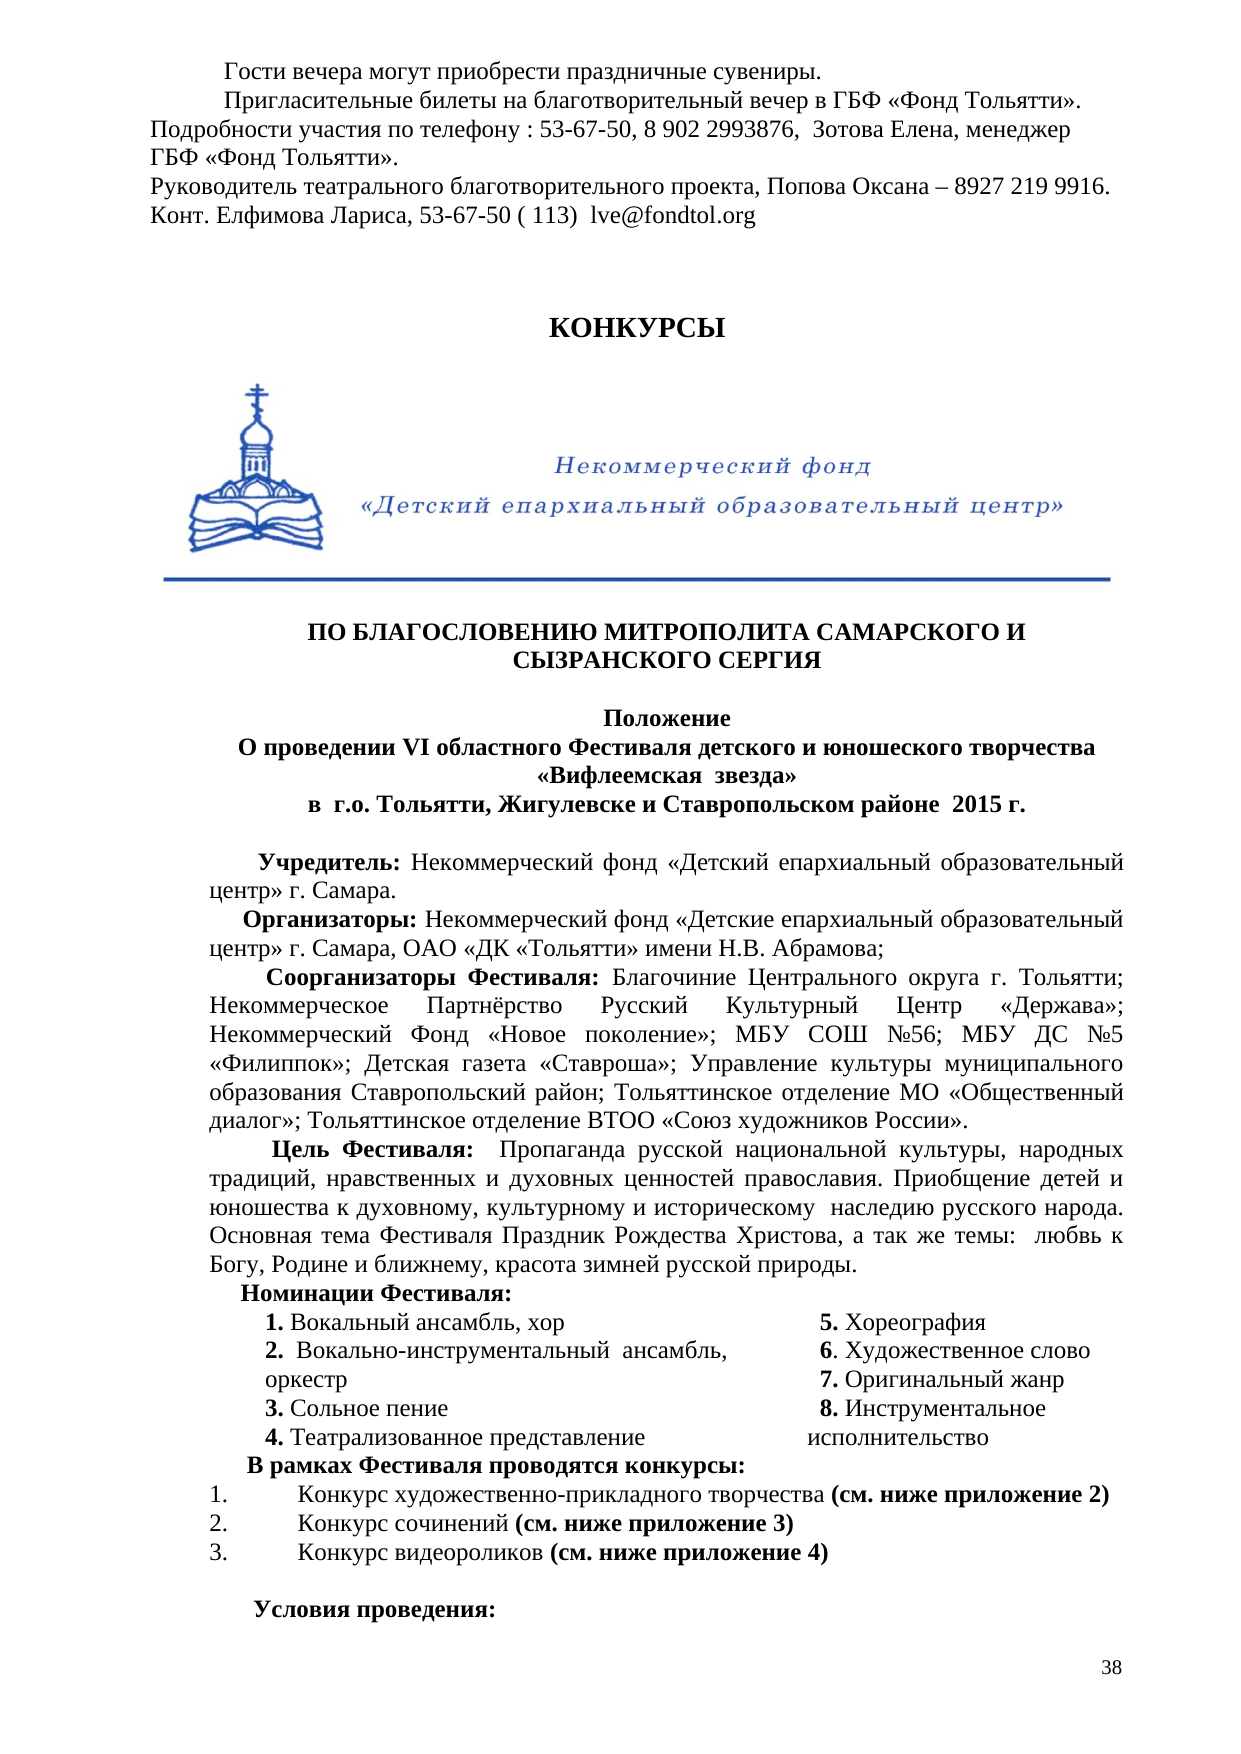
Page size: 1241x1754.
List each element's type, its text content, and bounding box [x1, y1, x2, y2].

text ПО БЛАГОСЛОВЕНИЮ МИТРОПОЛИТА САМАРСКОГО И СЫЗРАНСКОГО СЕРГИЯ [209, 617, 1124, 674]
text Руководитель театрального благотворительного проекта, Попова Оксана – 8927 219 9916. [150, 171, 1124, 200]
text в г.о. Тольятти, Жигулевске и Ставропольском районе 2015 г. [209, 789, 1124, 818]
picture [151, 377, 1124, 589]
text О проведении VI областного Фестиваля детского и юношеского творчества «Вифлеемская звезда» [209, 732, 1124, 789]
text Конт. Елфимова Лариса, 53-67-50 ( 113) lve@fondtol.org [150, 200, 1124, 229]
text Положение [209, 703, 1124, 732]
text Пригласительные билеты на благотворительный вечер в ГБФ «Фонд Тольятти». [150, 85, 1124, 114]
list Конкурс видеороликов (см. ниже приложение 4) [209, 1537, 1124, 1566]
text Гости вечера могут приобрести праздничные сувениры. [150, 56, 1124, 85]
text Подробности участия по телефону : 53-67-50, 8 902 2993876, Зотова Елена, менеджер ГБФ «Фонд Тольятти». [150, 114, 1124, 171]
text В рамках Фестиваля проводятся конкурсы: [209, 1451, 1124, 1479]
text Учредитель: Некоммерческий фонд «Детский епархиальный образовательный центр» г. Самара. [209, 847, 1124, 904]
text Соорганизаторы Фестиваля: Благочиние Центрального округа г. Тольятти; Некоммерческое Партнёрство Русский Культурный Центр «Держава»; Некоммерческий Фонд «Новое поколение»; МБУ СОШ №56; МБУ ДС №5 «Филиппок»; Детская газета «Ставроша»; Управление культуры муниципального образования Ставропольский район; Тольяттинское отделение МО «Общественный диалог»; Тольяттинское отделение ВТОО «Союз художников России». [209, 962, 1124, 1134]
text Условия проведения: [209, 1594, 1124, 1623]
text Организаторы: Некоммерческий фонд «Детские епархиальный образовательный центр» г. Самара, ОАО «ДК «Тольятти» имени Н.В. Абрамова; [209, 904, 1124, 962]
text Цель Фестиваля: Пропаганда русской национальной культуры, народных традиций, нравственных и духовных ценностей православия. Приобщение детей и юношества к духовному, культурному и историческому наследию русского народа. Основная тема Фестиваля Праздник Рождества Христова, а так же темы: любвь к Богу, Родине и ближнему, красота зимней русской природы. [209, 1134, 1124, 1278]
table_header 1. Вокальный ансамбль, хор 2. Вокально-инструментальный ансамбль, оркестр 3. Сольное пение 4. Театрализованное представление [194, 1307, 737, 1451]
table_header 5. Хореография 6. Художественное слово 7. Оригинальный жанр 8. Инструментальное исполнительство [737, 1307, 1133, 1451]
text Номинации Фестиваля: [209, 1278, 1124, 1307]
text КОНКУРСЫ [150, 310, 1124, 344]
list Конкурс художественно-прикладного творчества (см. ниже приложение 2) [209, 1479, 1124, 1508]
list Конкурс сочинений (см. ниже приложение 3) [209, 1508, 1124, 1537]
